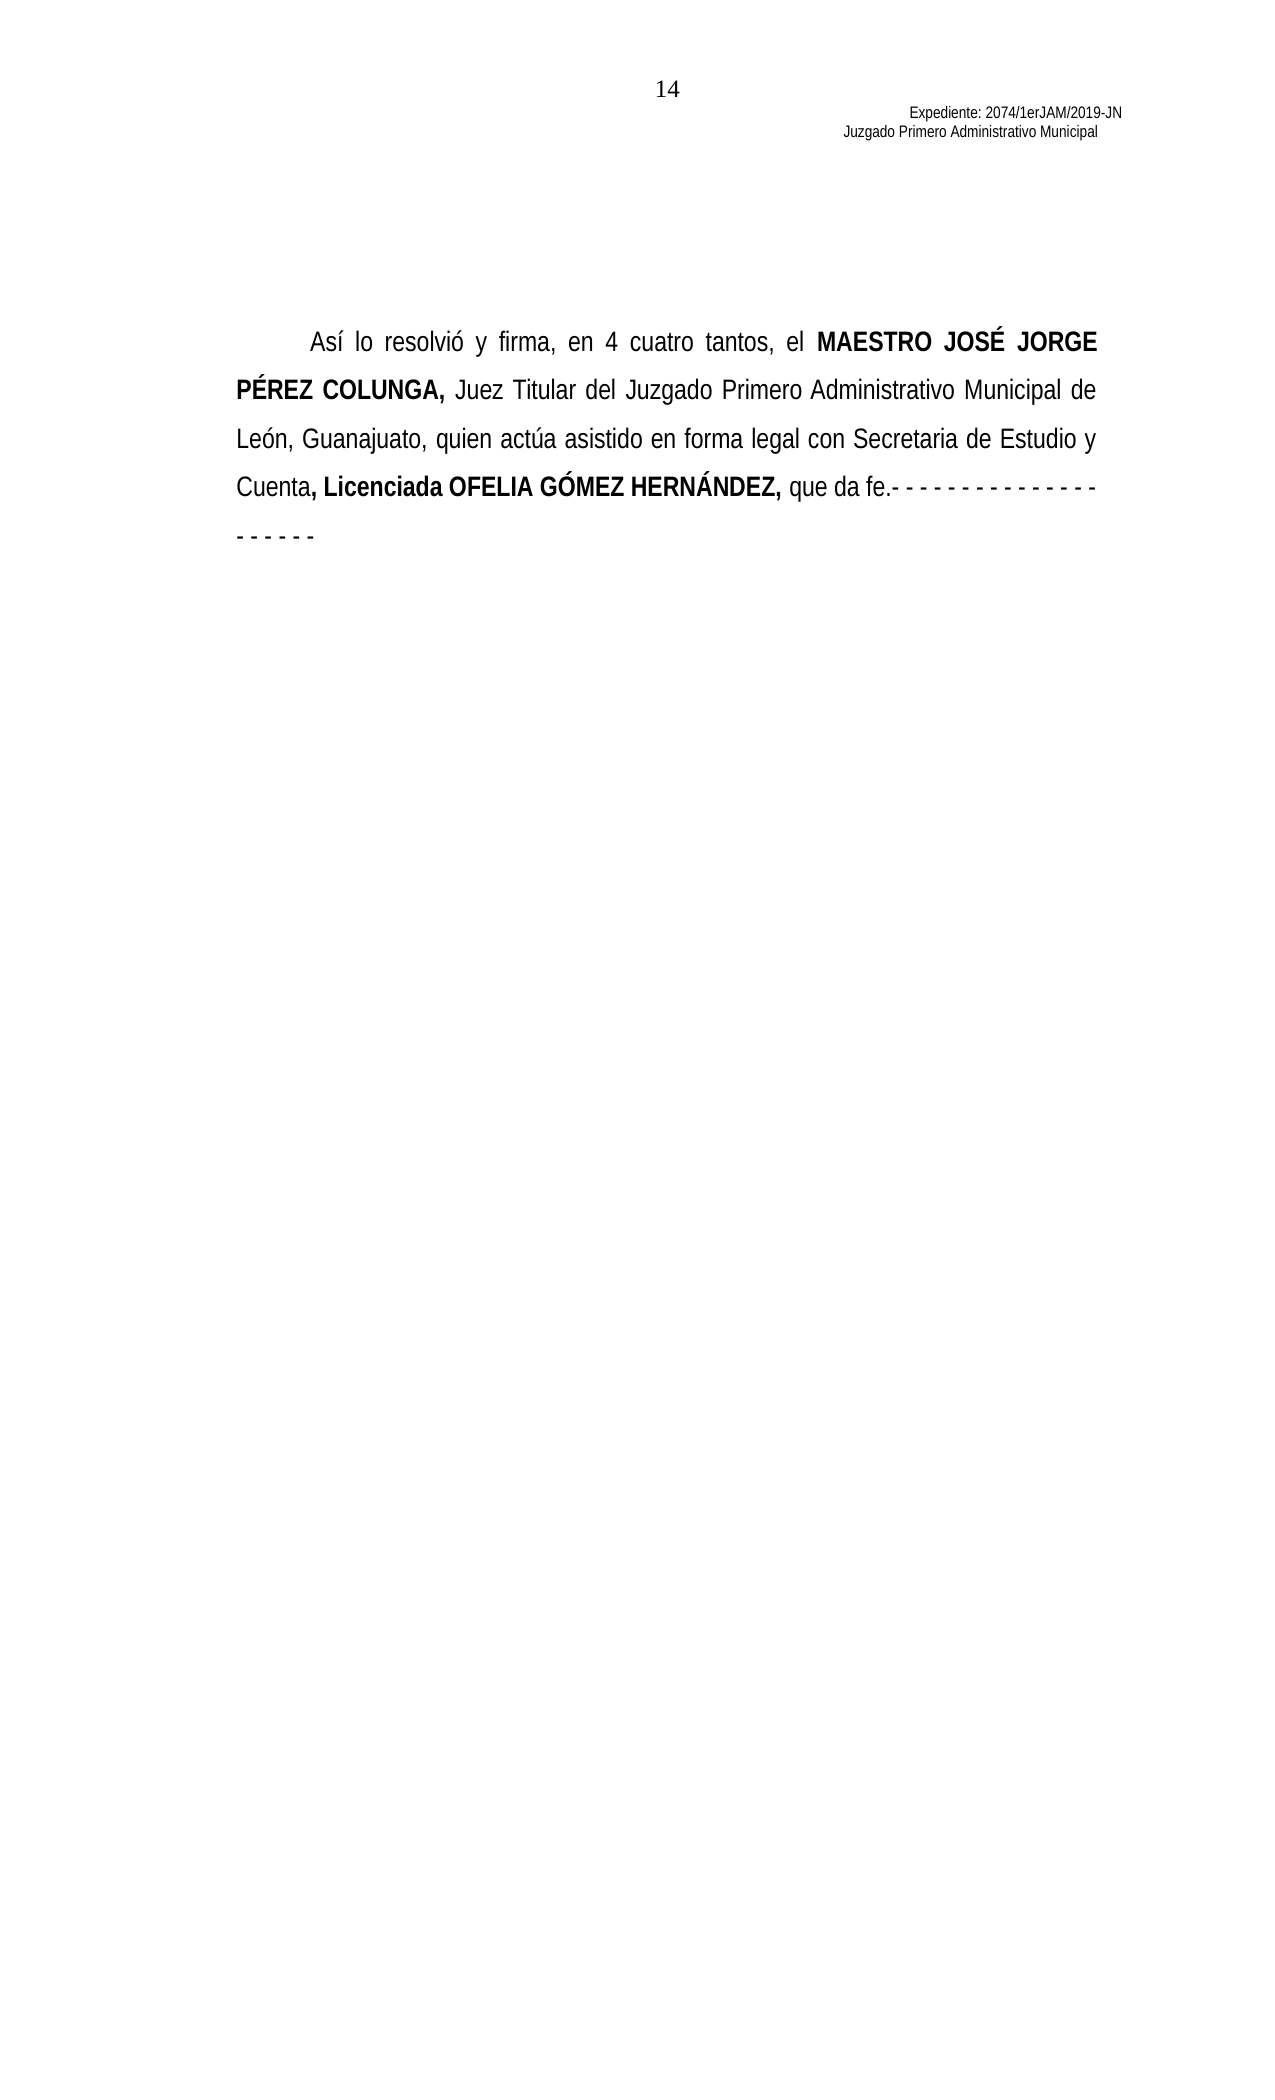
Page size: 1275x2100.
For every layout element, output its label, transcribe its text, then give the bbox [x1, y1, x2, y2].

text Así lo resolvió y firma, en 4 cuatro tantos, el MAESTRO JOSÉ JORGE PÉREZ COLUNGA, Juez Titular del Juzgado Primero Administrativo Municipal de León, Guanajuato, quien actúa asistido en forma legal con Secretaria de Estudio y Cuenta, Licenciada OFELIA GÓMEZ HERNÁNDEZ, que da fe.- - - - - - - - - - - - - - - - - - - - - [236, 325, 1098, 551]
